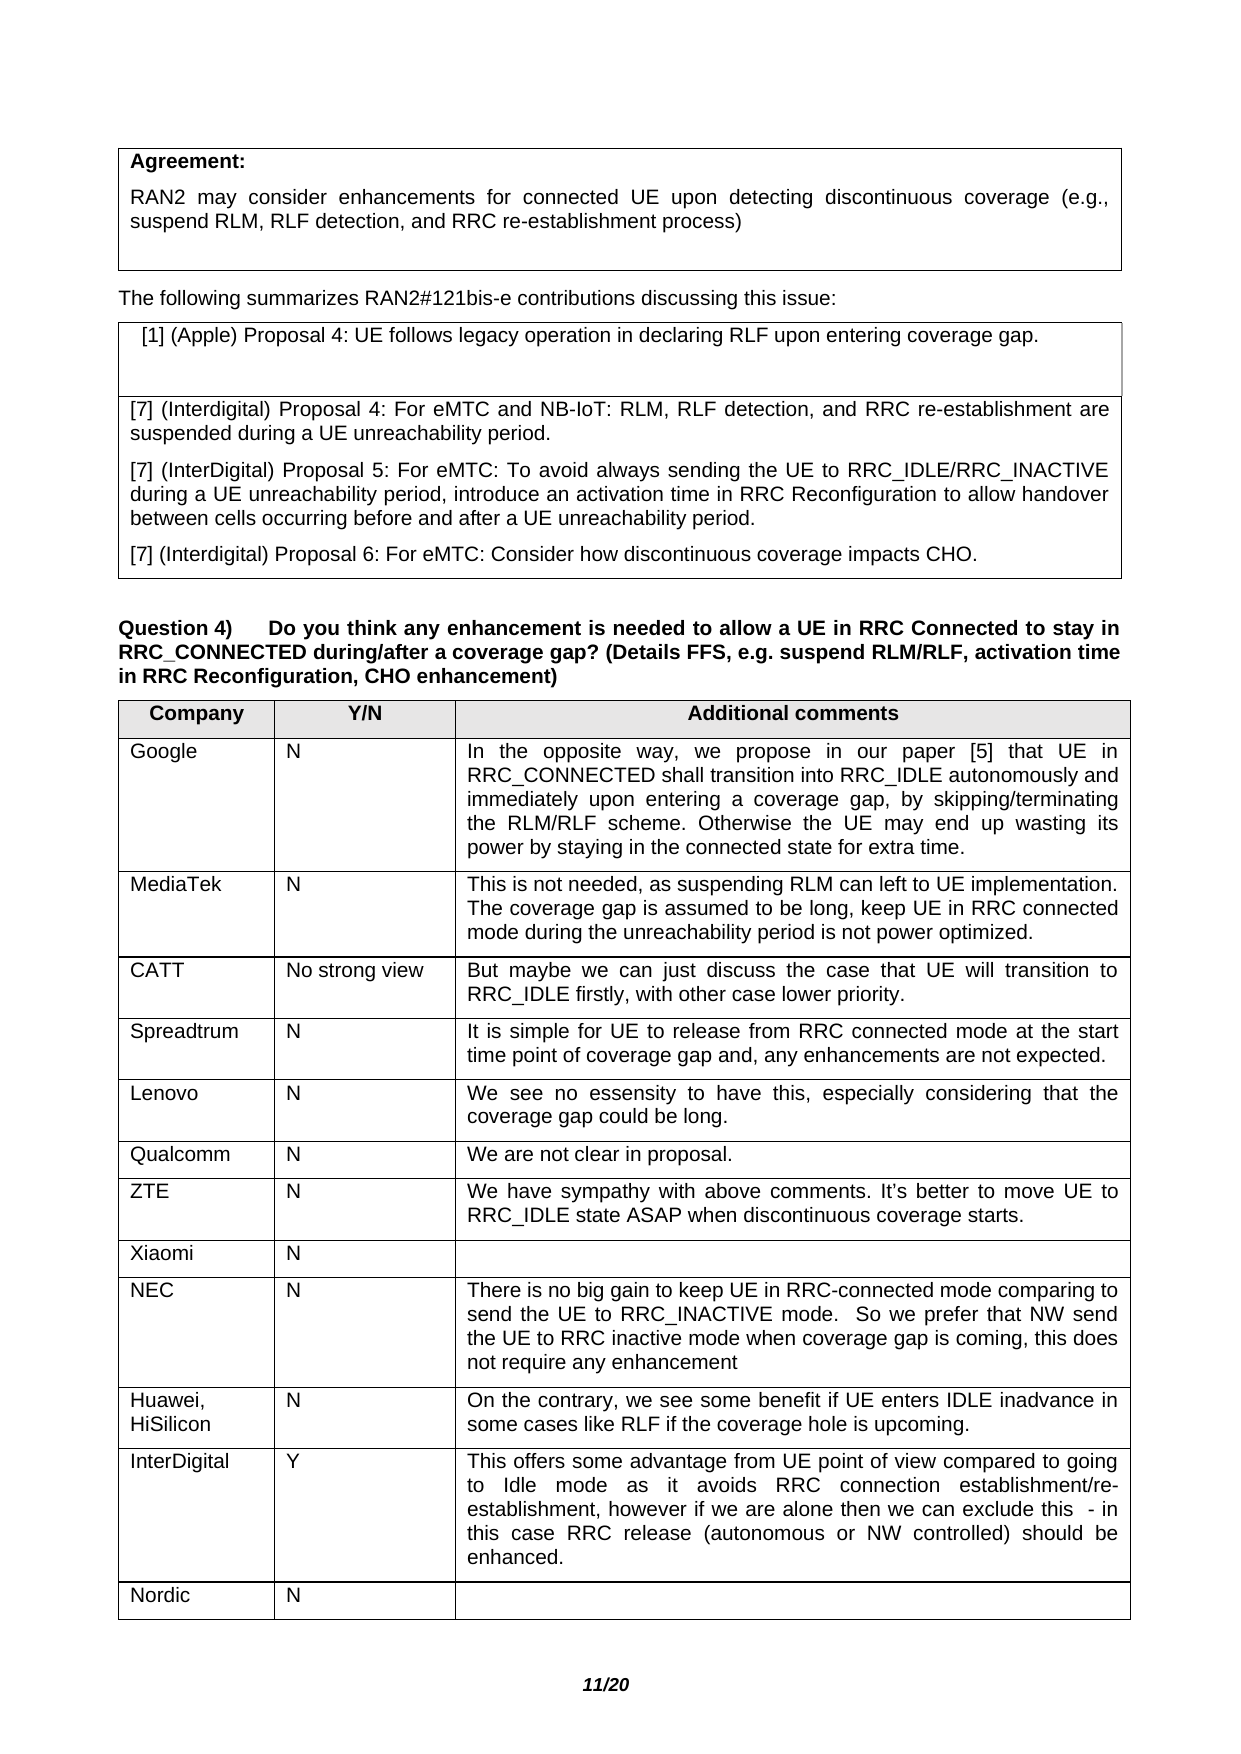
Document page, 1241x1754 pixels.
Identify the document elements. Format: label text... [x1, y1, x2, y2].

table_cell MediaTek [119, 872, 274, 956]
table_cell N [275, 1241, 455, 1277]
table_cell This offers some advantage from UE point of view compared to going to Idle mode as it avoids RRC connection establishment/re-establishment, however if we are alone then we can exclude this - in this case RRC release (autonomous or NW controlled) should be enhanced. [456, 1449, 1130, 1581]
table_cell It is simple for UE to release from RRC connected mode at the start time point of coverage gap and, any enhancements are not expected. [456, 1019, 1130, 1079]
table_cell No strong view [275, 958, 455, 1018]
table_cell We are not clear in proposal. [456, 1142, 1130, 1178]
text Question 4) Do you think any enhancement is needed to allow a UE in RRC Connected to stay in RRC_CONNECTED during/after a coverage gap? (Details FFS, e.g. suspend RLM/RLF, activation time in RRC Reconfiguration, CHO enhancement) [118, 616, 1122, 688]
table_cell N [275, 1179, 455, 1240]
table_cell N [275, 1278, 455, 1387]
table_cell N [275, 1019, 455, 1079]
table_header [119, 323, 1121, 396]
table_cell Xiaomi [119, 1241, 274, 1277]
table_cell NEC [119, 1278, 274, 1387]
table_cell We see no essensity to have this, especially considering that the coverage gap could be long. [456, 1080, 1130, 1141]
table_cell N [275, 739, 455, 871]
table_header Y/N [275, 701, 455, 738]
table_cell In the opposite way, we propose in our paper [5] that UE in RRC_CONNECTED shall transition into RRC_IDLE autonomously and immediately upon entering a coverage gap, by skipping/terminating the RLM/RLF scheme. Otherwise the UE may end up wasting its power by staying in the connected state for extra time. [456, 739, 1130, 871]
table_cell N [275, 1080, 455, 1141]
table_cell InterDigital [119, 1449, 274, 1581]
table_cell Huawei, HiSilicon [119, 1388, 274, 1448]
text The following summarizes RAN2#121bis-e contributions discussing this issue: [118, 286, 1122, 309]
table_cell [456, 1583, 1130, 1619]
table_cell Lenovo [119, 1080, 274, 1141]
table_cell But maybe we can just discuss the case that UE will transition to RRC_IDLE firstly, with other case lower priority. [456, 958, 1130, 1018]
table_cell On the contrary, we see some benefit if UE enters IDLE inadvance in some cases like RLF if the coverage hole is upcoming. [456, 1388, 1130, 1448]
table_cell N [275, 1388, 455, 1448]
table_cell N [275, 872, 455, 956]
table_cell N [275, 1583, 455, 1619]
table_cell N [275, 1142, 455, 1178]
table_header Additional comments [456, 701, 1130, 738]
table_cell There is no big gain to keep UE in RRC-connected mode comparing to send the UE to RRC_INACTIVE mode. So we prefer that NW send the UE to RRC inactive mode when coverage gap is coming, this does not require any enhancement [456, 1278, 1130, 1387]
table_cell This is not needed, as suspending RLM can left to UE implementation. The coverage gap is assumed to be long, keep UE in RRC connected mode during the unreachability period is not power optimized. [456, 872, 1130, 956]
table_cell Spreadtrum [119, 1019, 274, 1079]
table_cell ZTE [119, 1179, 274, 1240]
table_cell Google [119, 739, 274, 871]
table_cell Qualcomm [119, 1142, 274, 1178]
table_cell Y [275, 1449, 455, 1581]
table_cell [7] (Interdigital) Proposal 4: For eMTC and NB-IoT: RLM, RLF detection, and RRC re-establishment are suspended during a UE unreachability period. [7] (InterDigital) Proposal 5: For eMTC: To avoid always sending the UE to RRC_IDLE/RRC_INACTIVE during a UE unreachability period, introduce an activation time in RRC Reconfiguration to allow handover between cells occurring before and after a UE unreachability period. [7] (Interdigital) Proposal 6: For eMTC: Consider how discontinuous coverage impacts CHO. [119, 397, 1121, 578]
table_header Agreement: RAN2 may consider enhancements for connected UE upon detecting discontinuous coverage (e.g., suspend RLM, RLF detection, and RRC re-establishment process) [119, 149, 1121, 269]
table_cell Nordic [119, 1583, 274, 1619]
table_cell [456, 1241, 1130, 1277]
table_header Company [119, 701, 274, 738]
table_cell CATT [119, 958, 274, 1018]
table_cell We have sympathy with above comments. It’s better to move UE to RRC_IDLE state ASAP when discontinuous coverage starts. [456, 1179, 1130, 1240]
